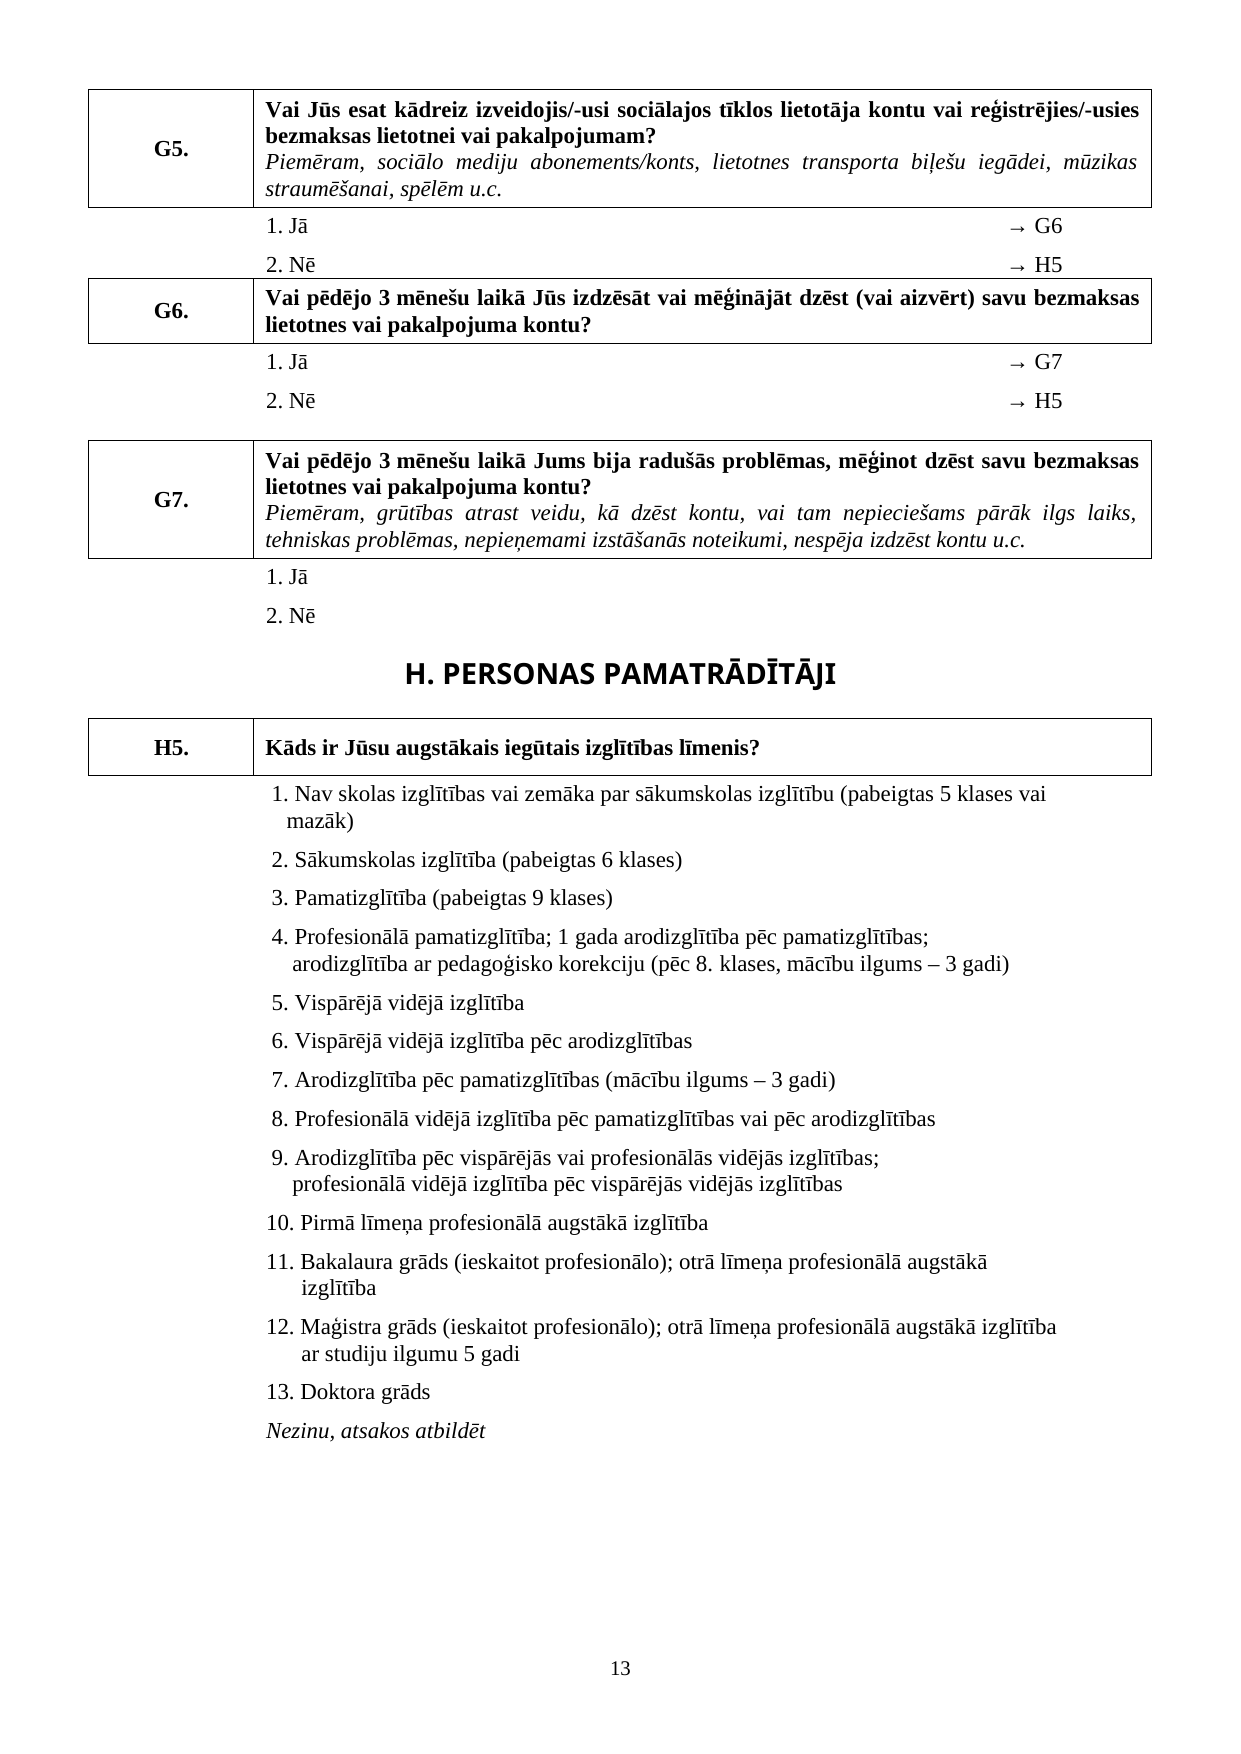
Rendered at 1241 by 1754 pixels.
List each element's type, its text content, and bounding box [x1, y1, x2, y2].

table_header Vai pēdējo 3 mēnešu laikā Jūs izdzēsāt vai mēģinājāt dzēst (vai aizvērt) savu bezmaksas lietotnes vai pakalpojuma kontu? [254, 279, 1151, 343]
text 1. Jā → G7 [266, 348, 1152, 374]
table_header Kāds ir Jūsu augstākais iegūtais izglītības līmenis? [254, 719, 1151, 775]
text 4. Profesionālā pamatizglītība; 1 gada arodizglītība pēc pamatizglītības; arodizglītība ar pedagoģisko korekciju (pēc 8. klases, mācību ilgums – 3 gadi) [266, 923, 1063, 976]
table_header Vai Jūs esat kādreiz izveidojis/-usi sociālajos tīklos lietotāja kontu vai reģistrējies/-usies bezmaksas lietotnei vai pakalpojumam? Piemēram, sociālo mediju abonements/konts, lietotnes transporta biļešu iegādei, mūzikas straumēšanai, spēlēm u.c. [254, 90, 1151, 207]
table_header G7. [89, 441, 253, 558]
text 1. Jā [266, 563, 1152, 590]
text 2. Nē [266, 602, 1152, 628]
text 3. Pamatizglītība (pabeigtas 9 klases) [266, 884, 1063, 911]
text 6. Vispārējā vidējā izglītība pēc arodizglītības [266, 1027, 1063, 1054]
text 9. Arodizglītība pēc vispārējās vai profesionālās vidējās izglītības; profesionālā vidējā izglītība pēc vispārējās vidējās izglītības [266, 1144, 1063, 1197]
text 10. Pirmā līmeņa profesionālā augstākā izglītība [266, 1209, 1063, 1236]
text Nezinu, atsakos atbildēt [266, 1417, 1063, 1444]
text 12. Maģistra grāds (ieskaitot profesionālo); otrā līmeņa profesionālā augstākā izglītība ar studiju ilgumu 5 gadi [266, 1313, 1063, 1366]
table_header G5. [89, 90, 253, 207]
text 2. Sākumskolas izglītība (pabeigtas 6 klases) [266, 846, 1063, 872]
text 7. Arodizglītība pēc pamatizglītības (mācību ilgums – 3 gadi) [266, 1066, 1063, 1093]
table_header H5. [89, 719, 253, 775]
text 1. Jā → G6 [266, 212, 1152, 238]
text 2. Nē → H5 [266, 251, 1152, 277]
text 2. Nē → H5 [266, 387, 1152, 413]
text 5. Vispārējā vidējā izglītība [266, 988, 1063, 1015]
text 1. Nav skolas izglītības vai zemāka par sākumskolas izglītību (pabeigtas 5 klases vai mazāk) [266, 780, 1063, 833]
text 13. Doktora grāds [266, 1378, 1063, 1405]
text 11. Bakalaura grāds (ieskaitot profesionālo); otrā līmeņa profesionālā augstākā izglītība [266, 1248, 1063, 1301]
table_header Vai pēdējo 3 mēnešu laikā Jums bija radušās problēmas, mēģinot dzēst savu bezmaksas lietotnes vai pakalpojuma kontu? Piemēram, grūtības atrast veidu, kā dzēst kontu, vai tam nepieciešams pārāk ilgs laiks, tehniskas problēmas, nepieņemami izstāšanās noteikumi, nespēja izdzēst kontu u.c. [254, 441, 1151, 558]
text 8. Profesionālā vidējā izglītība pēc pamatizglītības vai pēc arodizglītības [266, 1105, 1063, 1131]
table_header G6. [89, 279, 253, 343]
text H. personas pamatrādītāji [89, 653, 1152, 693]
